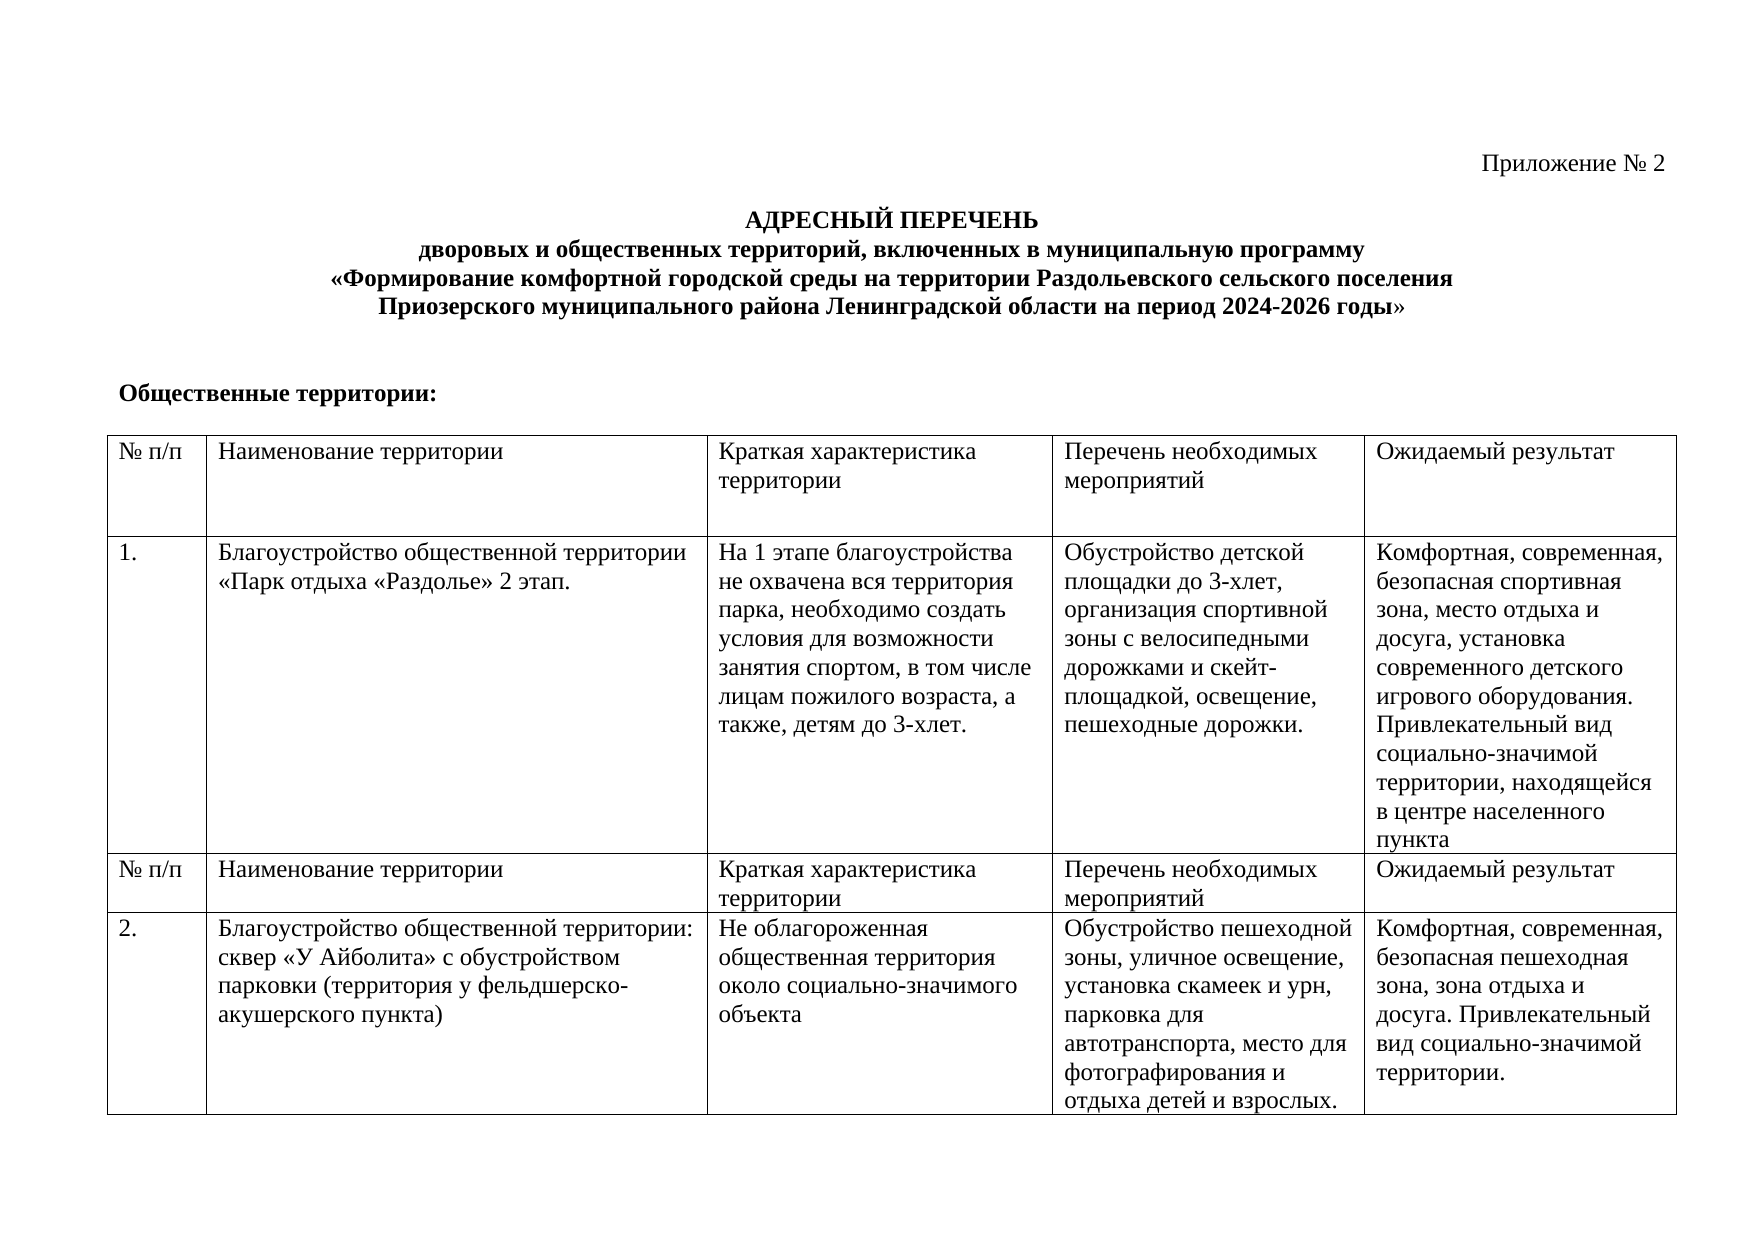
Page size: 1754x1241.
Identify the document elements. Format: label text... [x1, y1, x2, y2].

table_cell Не облагороженная общественная территория около социально-значимого объекта [708, 913, 1052, 1114]
table_cell Обустройство детской площадки до 3-хлет, организация спортивной зоны с велосипедными дорожками и скейт-площадкой, освещение, пешеходные дорожки. [1053, 537, 1364, 853]
table_cell Благоустройство общественной территории «Парк отдыха «Раздолье» 2 этап. [207, 537, 707, 853]
table_header № п/п [108, 436, 206, 536]
table_header Перечень необходимых мероприятий [1053, 436, 1364, 536]
table_cell Перечень необходимых мероприятий [1053, 854, 1364, 912]
table_cell 2. [108, 913, 206, 1114]
table_cell Комфортная, современная, безопасная спортивная зона, место отдыха и досуга, установка современного детского игрового оборудования. Привлекательный вид социально-значимой территории, находящейся в центре населенного пункта [1365, 537, 1676, 853]
table_cell Краткая характеристика территории [708, 854, 1052, 912]
text «Формирование комфортной городской среды на территории Раздольевского сельского поселения [118, 263, 1665, 291]
table_cell На 1 этапе благоустройства не охвачена вся территория парка, необходимо создать условия для возможности занятия спортом, в том числе лицам пожилого возраста, а также, детям до 3-хлет. [708, 537, 1052, 853]
table_cell Наименование территории [207, 854, 707, 912]
table_cell № п/п [108, 854, 206, 912]
table_cell Обустройство пешеходной зоны, уличное освещение, установка скамеек и урн, парковка для автотранспорта, место для фотографирования и отдыха детей и взрослых. [1053, 913, 1364, 1114]
text дворовых и общественных территорий, включенных в муниципальную программу [118, 234, 1665, 263]
text Общественные территории: [118, 378, 1665, 406]
table_cell 1. [108, 537, 206, 853]
table_header Ожидаемый результат [1365, 436, 1676, 536]
text Приозерского муниципального района Ленинградской области на период 2024-2026 годы» [118, 291, 1665, 320]
table_cell Благоустройство общественной территории: сквер «У Айболита» с обустройством парковки (территория у фельдшерско-акушерского пункта) [207, 913, 707, 1114]
table_header Наименование территории [207, 436, 707, 536]
text АДРЕСНЫЙ ПЕРЕЧЕНЬ [118, 205, 1665, 234]
table_header Краткая характеристика территории [708, 436, 1052, 536]
table_cell Комфортная, современная, безопасная пешеходная зона, зона отдыха и досуга. Привлекательный вид социально-значимой территории. [1365, 913, 1676, 1114]
text Приложение № 2 [118, 148, 1665, 176]
table_cell Ожидаемый результат [1365, 854, 1676, 912]
